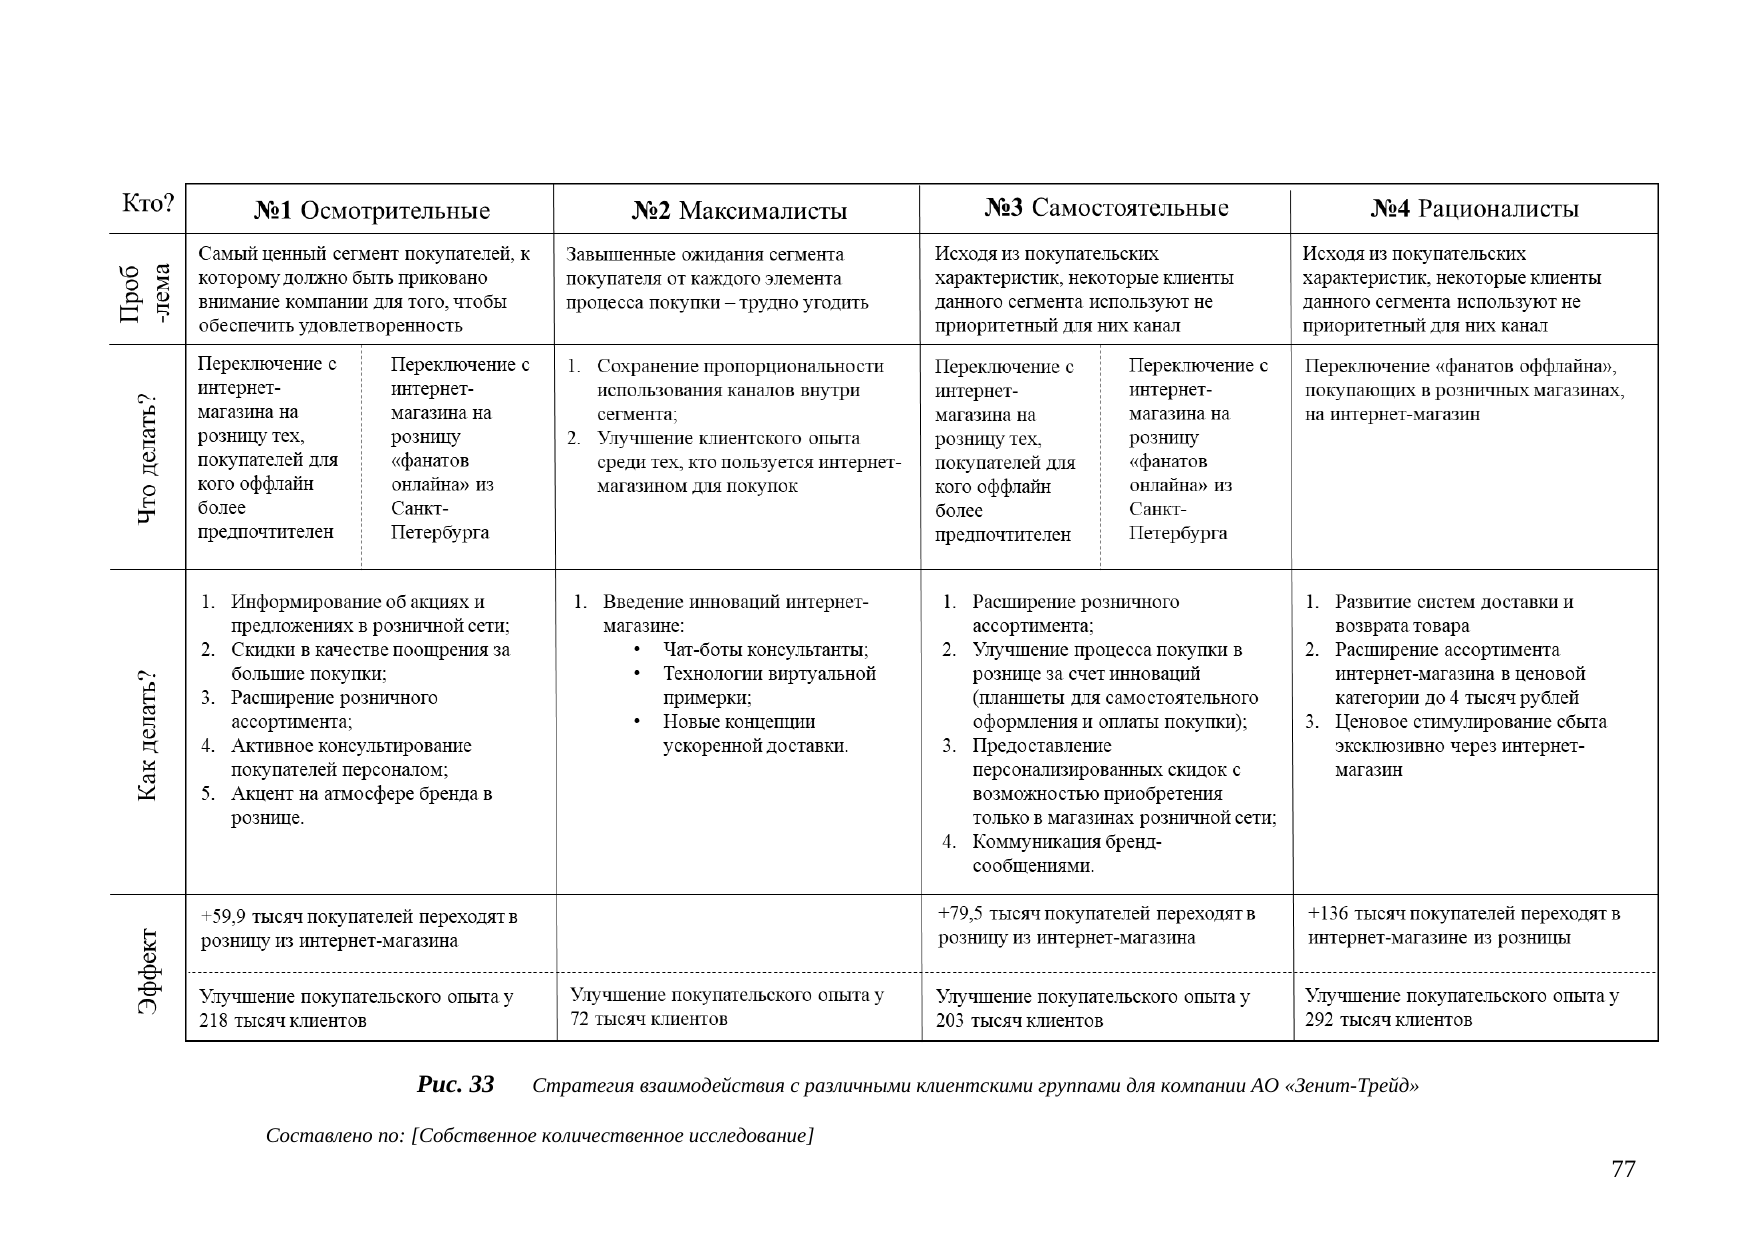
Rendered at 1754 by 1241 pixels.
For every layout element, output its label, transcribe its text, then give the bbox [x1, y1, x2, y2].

list Составлено по: [Собственное количественное исследование] [192, 1123, 1636, 1147]
picture [103, 177, 1661, 1043]
text Стратегия взаимодействия с различными клиентскими группами для компании АО «Зенит-Трейд» [281, 1069, 1636, 1098]
